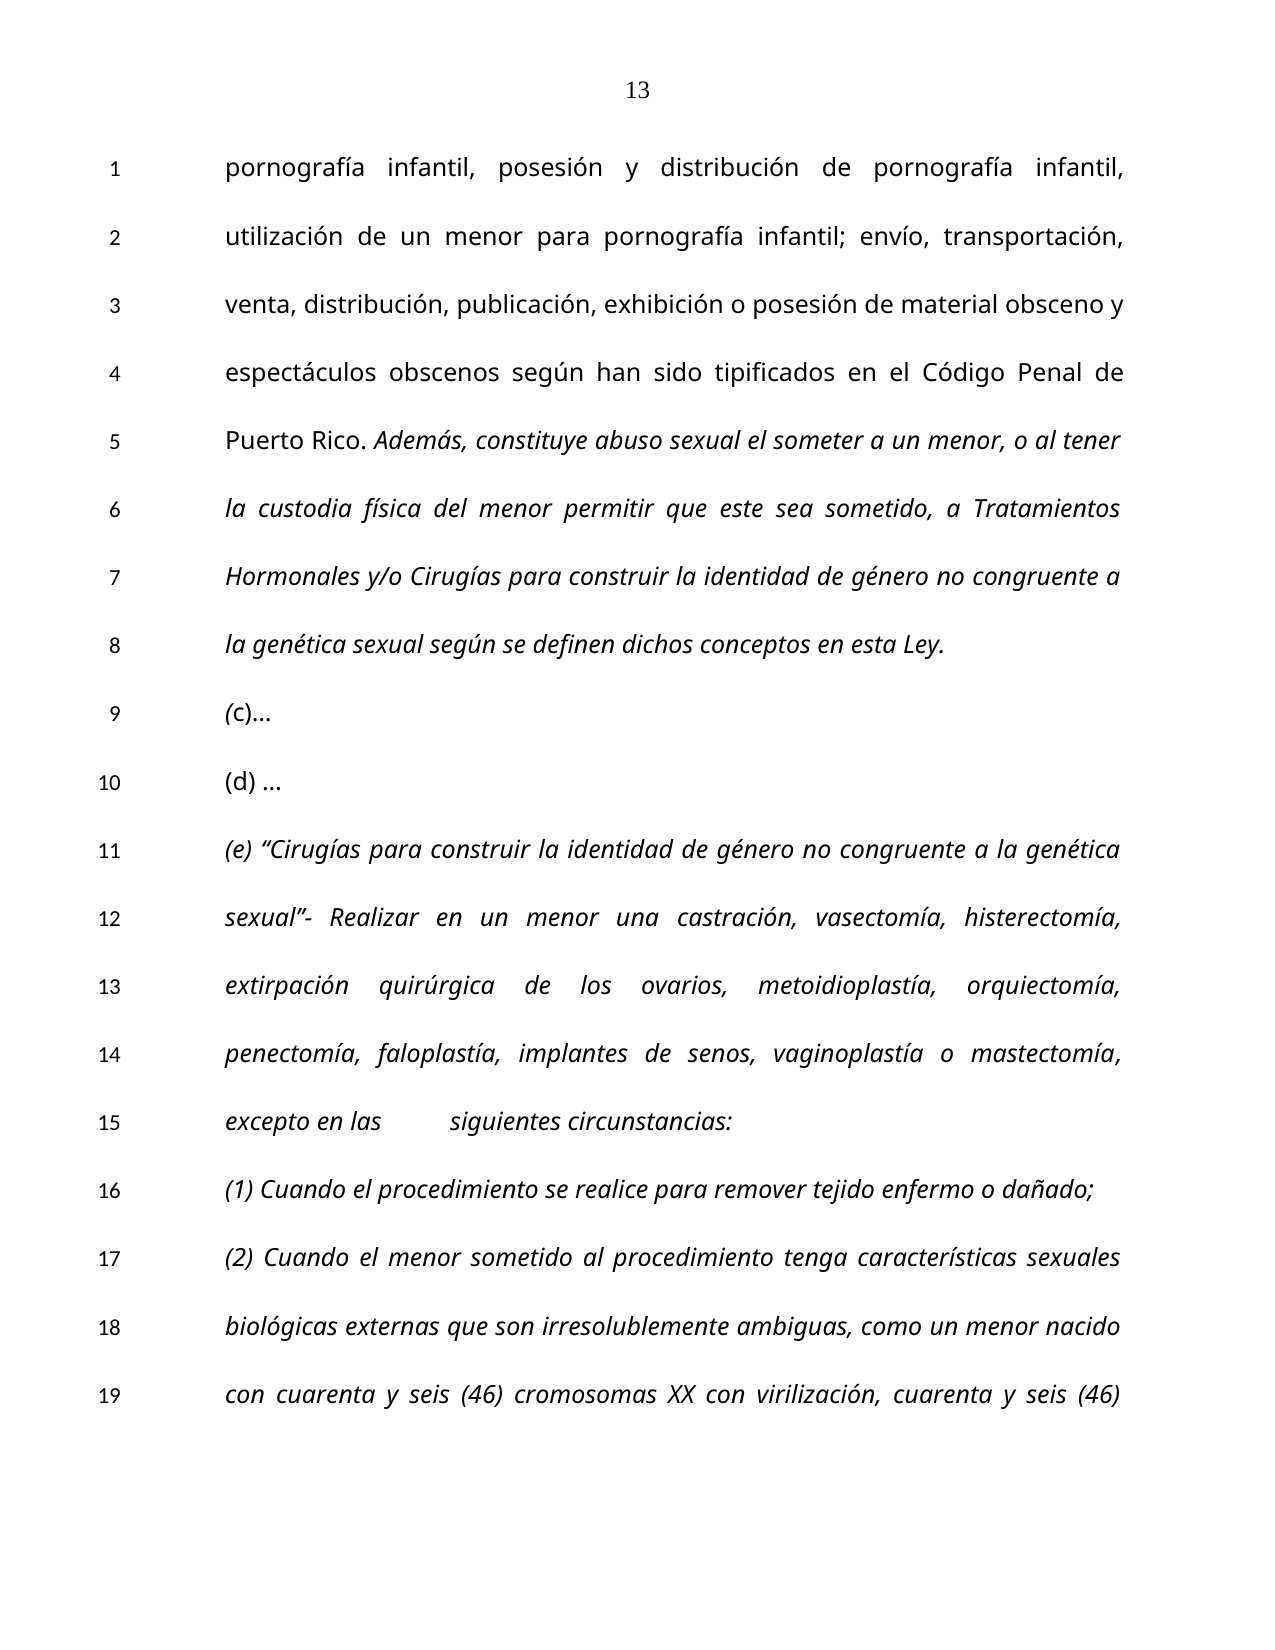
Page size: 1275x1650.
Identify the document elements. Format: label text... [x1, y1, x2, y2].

text (c)… [150, 695, 1125, 729]
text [225, 150, 1125, 661]
text (d) … [150, 763, 1125, 797]
text (1) Cuando el procedimiento se realice para remover tejido enfermo o dañado; [150, 1172, 1125, 1206]
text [225, 1240, 1125, 1410]
text (e) “Cirugías para construir la identidad de género no congruente a la genética sexual”- Realizar en un menor una castración, vasectomía, histerectomía, extirpación quirúrgica de los ovarios, metoidioplastía, orquiectomía, penectomía, faloplastía, implantes de senos, vaginoplastía o mastectomía, excepto en las siguientes circunstancias: [225, 831, 1125, 1138]
